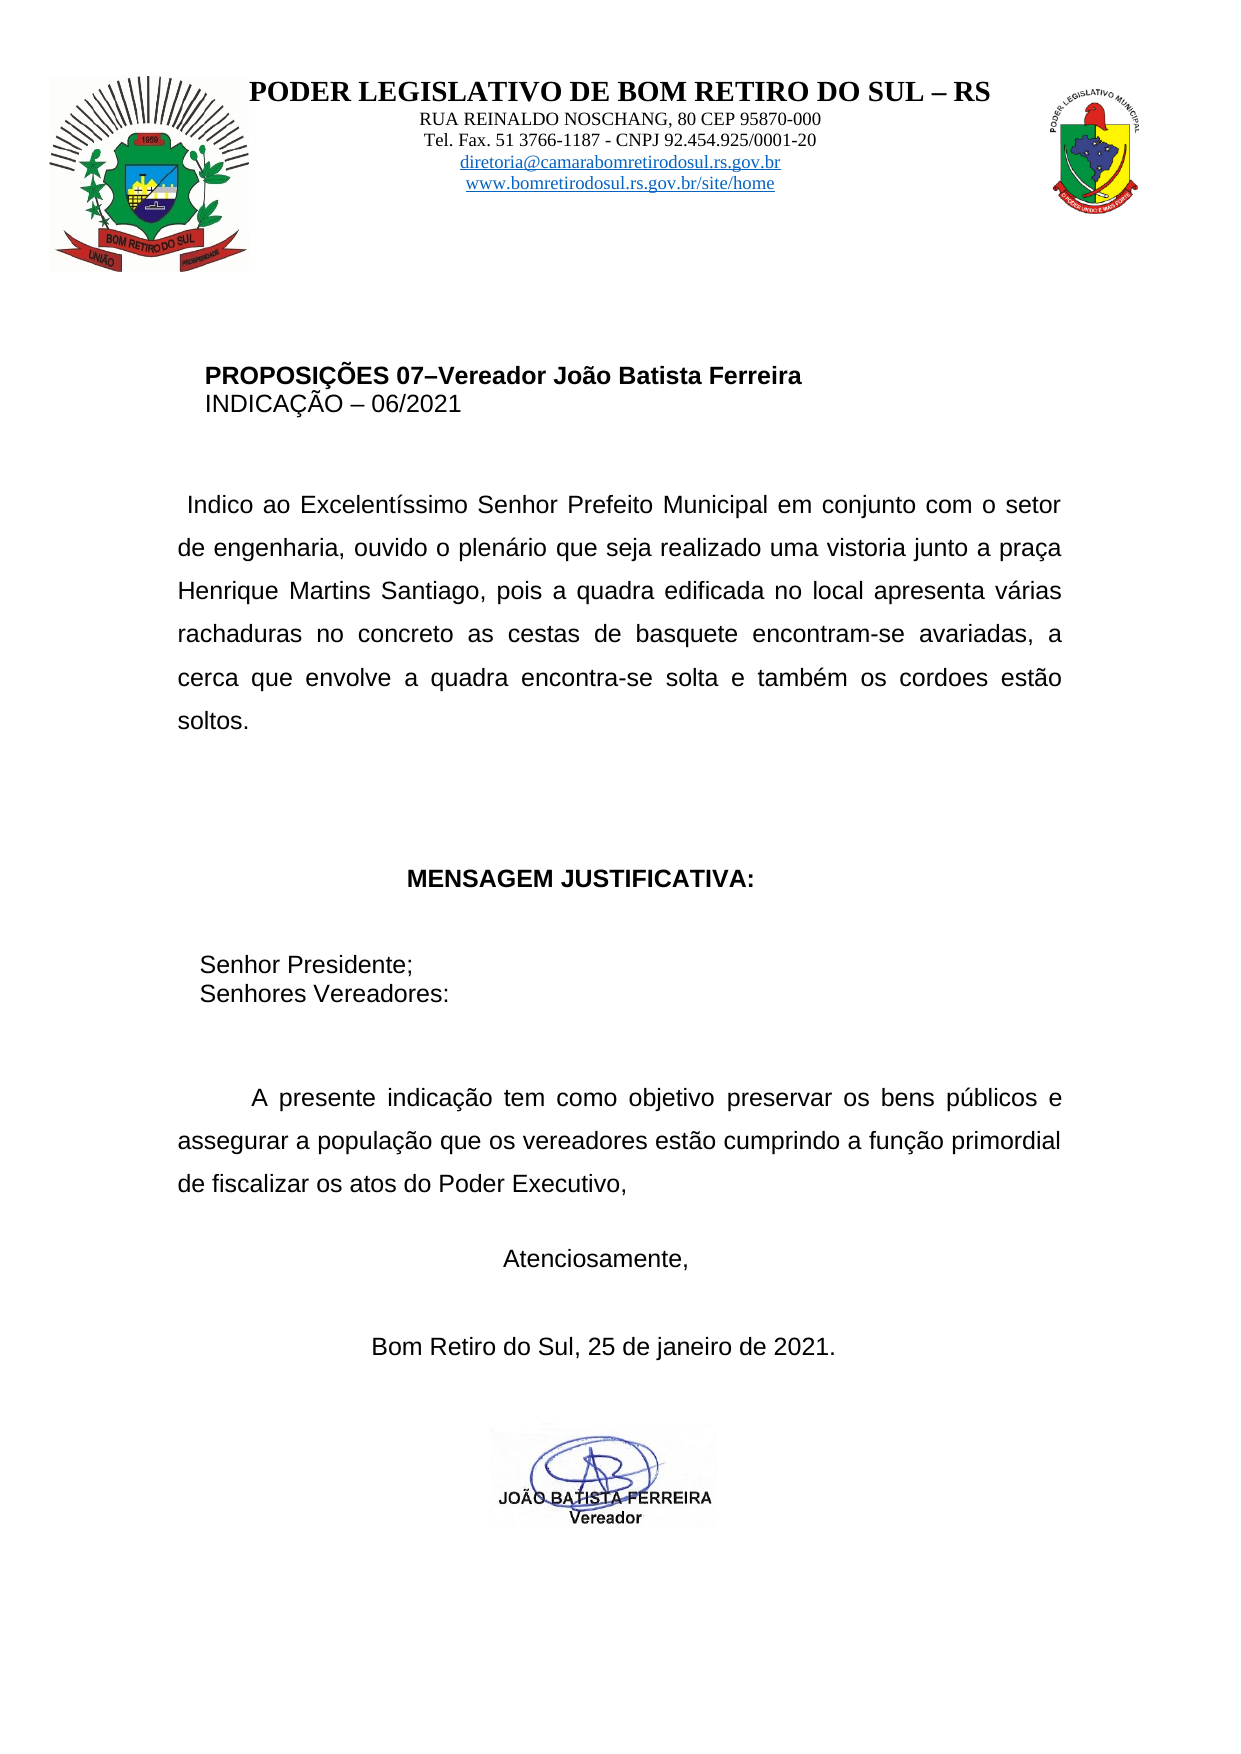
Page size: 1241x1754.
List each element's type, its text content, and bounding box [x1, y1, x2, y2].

text Atenciosamente, [59, 1243, 1226, 1272]
picture [1050, 89, 1139, 214]
text MENSAGEM JUSTIFICATIVA: [74, 864, 1226, 893]
text Senhor Presidente; [88, 950, 576, 979]
text Indico ao Excelentíssimo Senhor Prefeito Municipal em conjunto com o setor de engenharia, ouvido o plenário que seja realizado uma vistoria junto a praça Henrique Martins Santiago, pois a quadra edificada no local apresenta várias rachaduras no concreto as cestas de basquete encontram-se avariadas, a cerca que envolve a quadra encontra-se solta e também os cordoes estão soltos. [177, 490, 1063, 734]
text A presente indicação tem como objetivo preservar os bens públicos e assegurar a população que os vereadores estão cumprindo a função primordial de fiscalizar os atos do Poder Executivo, [177, 1083, 1063, 1198]
picture [49, 76, 249, 272]
text Senhores Vereadores: [88, 979, 576, 1008]
picture [489, 1423, 717, 1528]
text INDICAÇÃO – 06/2021 [59, 389, 1063, 418]
text PROPOSIÇÕES 07–Vereador João Batista Ferreira [59, 361, 1063, 389]
text Bom Retiro do Sul, 25 de janeiro de 2021. [59, 1332, 1226, 1361]
